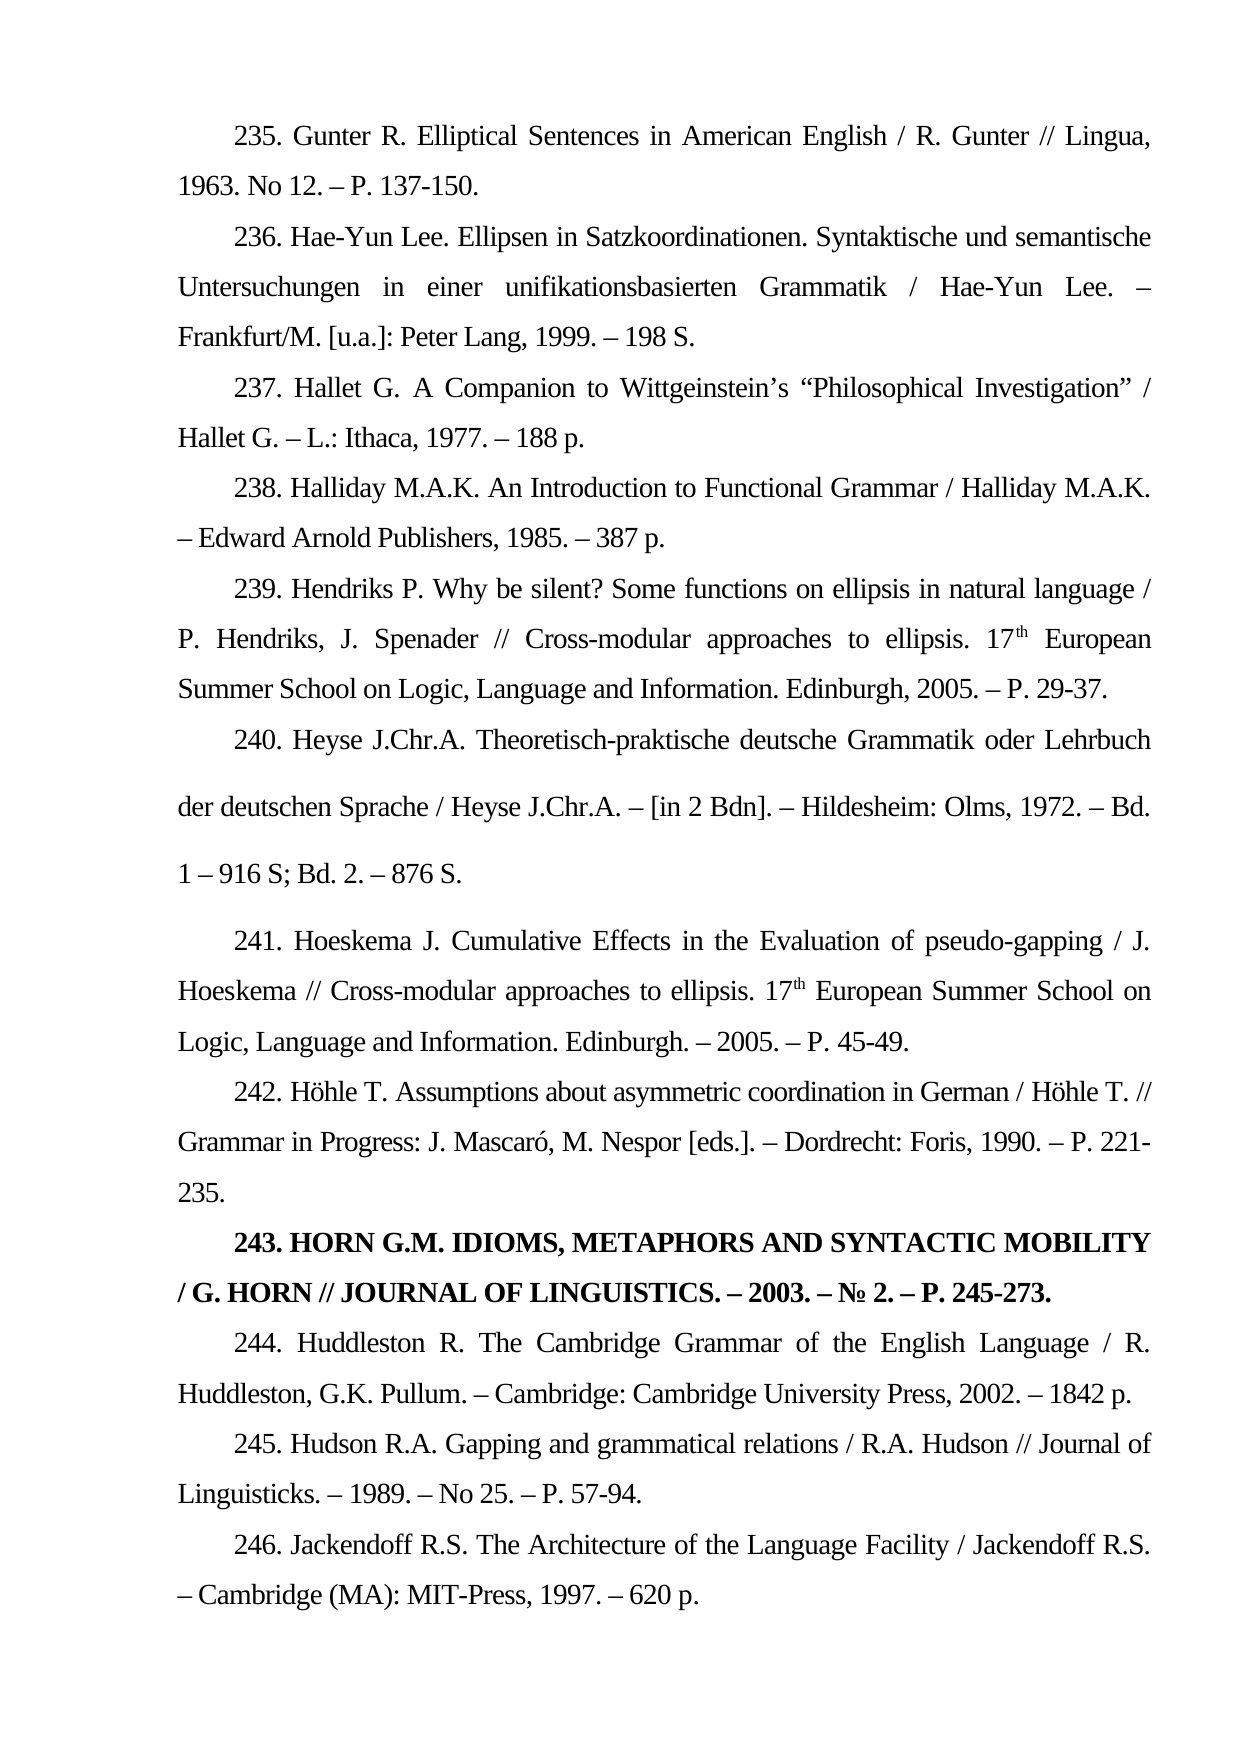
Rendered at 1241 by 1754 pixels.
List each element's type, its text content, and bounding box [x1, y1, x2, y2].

text 235. Gunter R. Elliptical Sentences in American English / R. Gunter // Lingua, 1963. No 12. – P. 137-150. [177, 118, 1152, 202]
text 236. Hae-Yun Lee. Ellipsen in Satzkoordinationen. Syntaktische und semantische Untersuchungen in einer unifikationsbasierten Grammatik / Hae-Yun Lee. – Frankfurt/M. [u.a.]: Peter Lang, 1999. – 198 S. [177, 219, 1152, 353]
text 240. Heyse J.Chr.A. Theoretisch-praktische deutsche Grammatik oder Lehrbuch der deutschen Sprache / Heyse J.Chr.A. – [in 2 Bdn]. – Hildesheim: Olms, 1972. – Bd. 1 – 916 S; Bd. 2. – 876 S. [177, 722, 1152, 889]
text 245. Hudson R.A. Gapping and grammatical relations / R.A. Hudson // Journal of Linguisticks. – 1989. – No 25. – P. 57-94. [177, 1426, 1152, 1510]
text 246. Jackendoff R.S. The Architecture of the Language Facility / Jackendoff R.S. – Cambridge (MA): MIT-Press, 1997. – 620 р. [177, 1527, 1152, 1611]
text 239. Hendriks P. Why be silent? Some functions on ellipsis in natural language / P. Hendriks, J. Spenader // Cross-modular approaches to ellipsis. 17th European Summer School on Logic, Language and Information. Edinburgh, 2005. – Р. 29-37. [177, 571, 1152, 705]
text 242. Höhle T. Assumptions about asymmetric coordination in German / Höhle T. // Grammar in Progress: J. Mascaró, M. Nespor [eds.]. – Dordrecht: Foris, 1990. – P. 221-235. [177, 1074, 1152, 1208]
title 243. Horn G.M. Idioms, Metaphors and Syntactic Mobility / G. Horn // Journal of Linguistics. – 2003. – № 2. – P. 245-273. [177, 1225, 1152, 1309]
text 244. Huddleston R. The Cambridge Grammar of the English Language / R. Huddleston, G.K. Pullum. – Cambridge: Cambridge University Press, 2002. – 1842 p. [177, 1326, 1152, 1409]
text 237. Hallet G. A Companion to Wittgeinstein’s “Philosophical Investigation” / Hallet G. – L.: Ithaca, 1977. – 188 p. [177, 370, 1152, 453]
text 241. Hoeskema J. Cumulative Effects in the Evaluation of pseudo-gapping / J. Hoeskema // Cross-modular approaches to ellipsis. 17th European Summer School on Logic, Language and Information. Edinburgh. – 2005. – Р. 45-49. [177, 923, 1152, 1057]
text 238. Halliday M.A.K. An Introduction to Functional Grammar / Halliday M.A.K. – Edward Arnold Publishers, 1985. – 387 p. [177, 470, 1152, 554]
